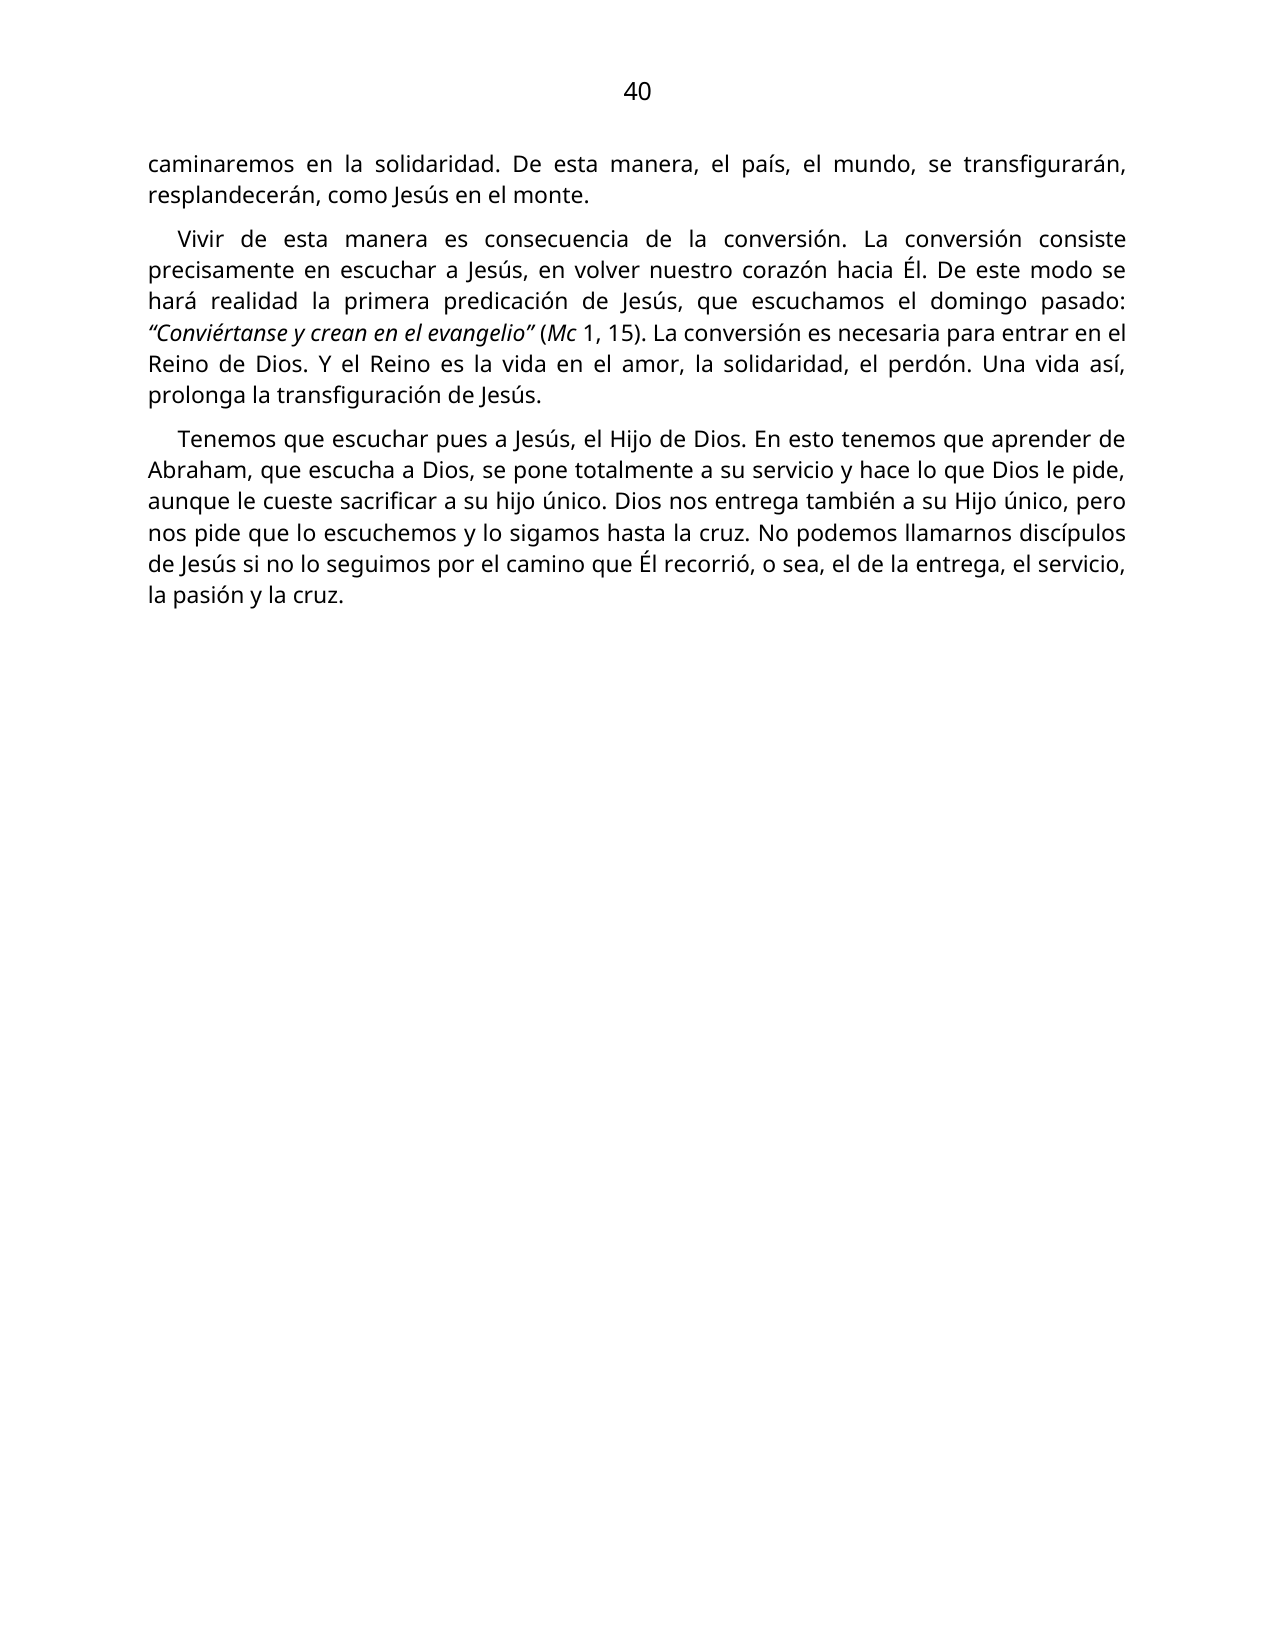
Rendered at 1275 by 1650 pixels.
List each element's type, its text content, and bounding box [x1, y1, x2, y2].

text Vivir de esta manera es consecuencia de la conversión. La conversión consiste precisamente en escuchar a Jesús, en volver nuestro corazón hacia Él. De este modo se hará realidad la primera predicación de Jesús, que escuchamos el domingo pasado: “Conviértanse y crean en el evangelio” (Mc 1, 15). La conversión es necesaria para entrar en el Reino de Dios. Y el Reino es la vida en el amor, la solidaridad, el perdón. Una vida así, prolonga la transfiguración de Jesús. [148, 223, 1127, 410]
text Tenemos que escuchar pues a Jesús, el Hijo de Dios. En esto tenemos que aprender de Abraham, que escucha a Dios, se pone totalmente a su servicio y hace lo que Dios le pide, aunque le cueste sacrificar a su hijo único. Dios nos entrega también a su Hijo único, pero nos pide que lo escuchemos y lo sigamos hasta la cruz. No podemos llamarnos discípulos de Jesús si no lo seguimos por el camino que Él recorrió, o sea, el de la entrega, el servicio, la pasión y la cruz. [148, 423, 1127, 610]
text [148, 148, 1127, 210]
